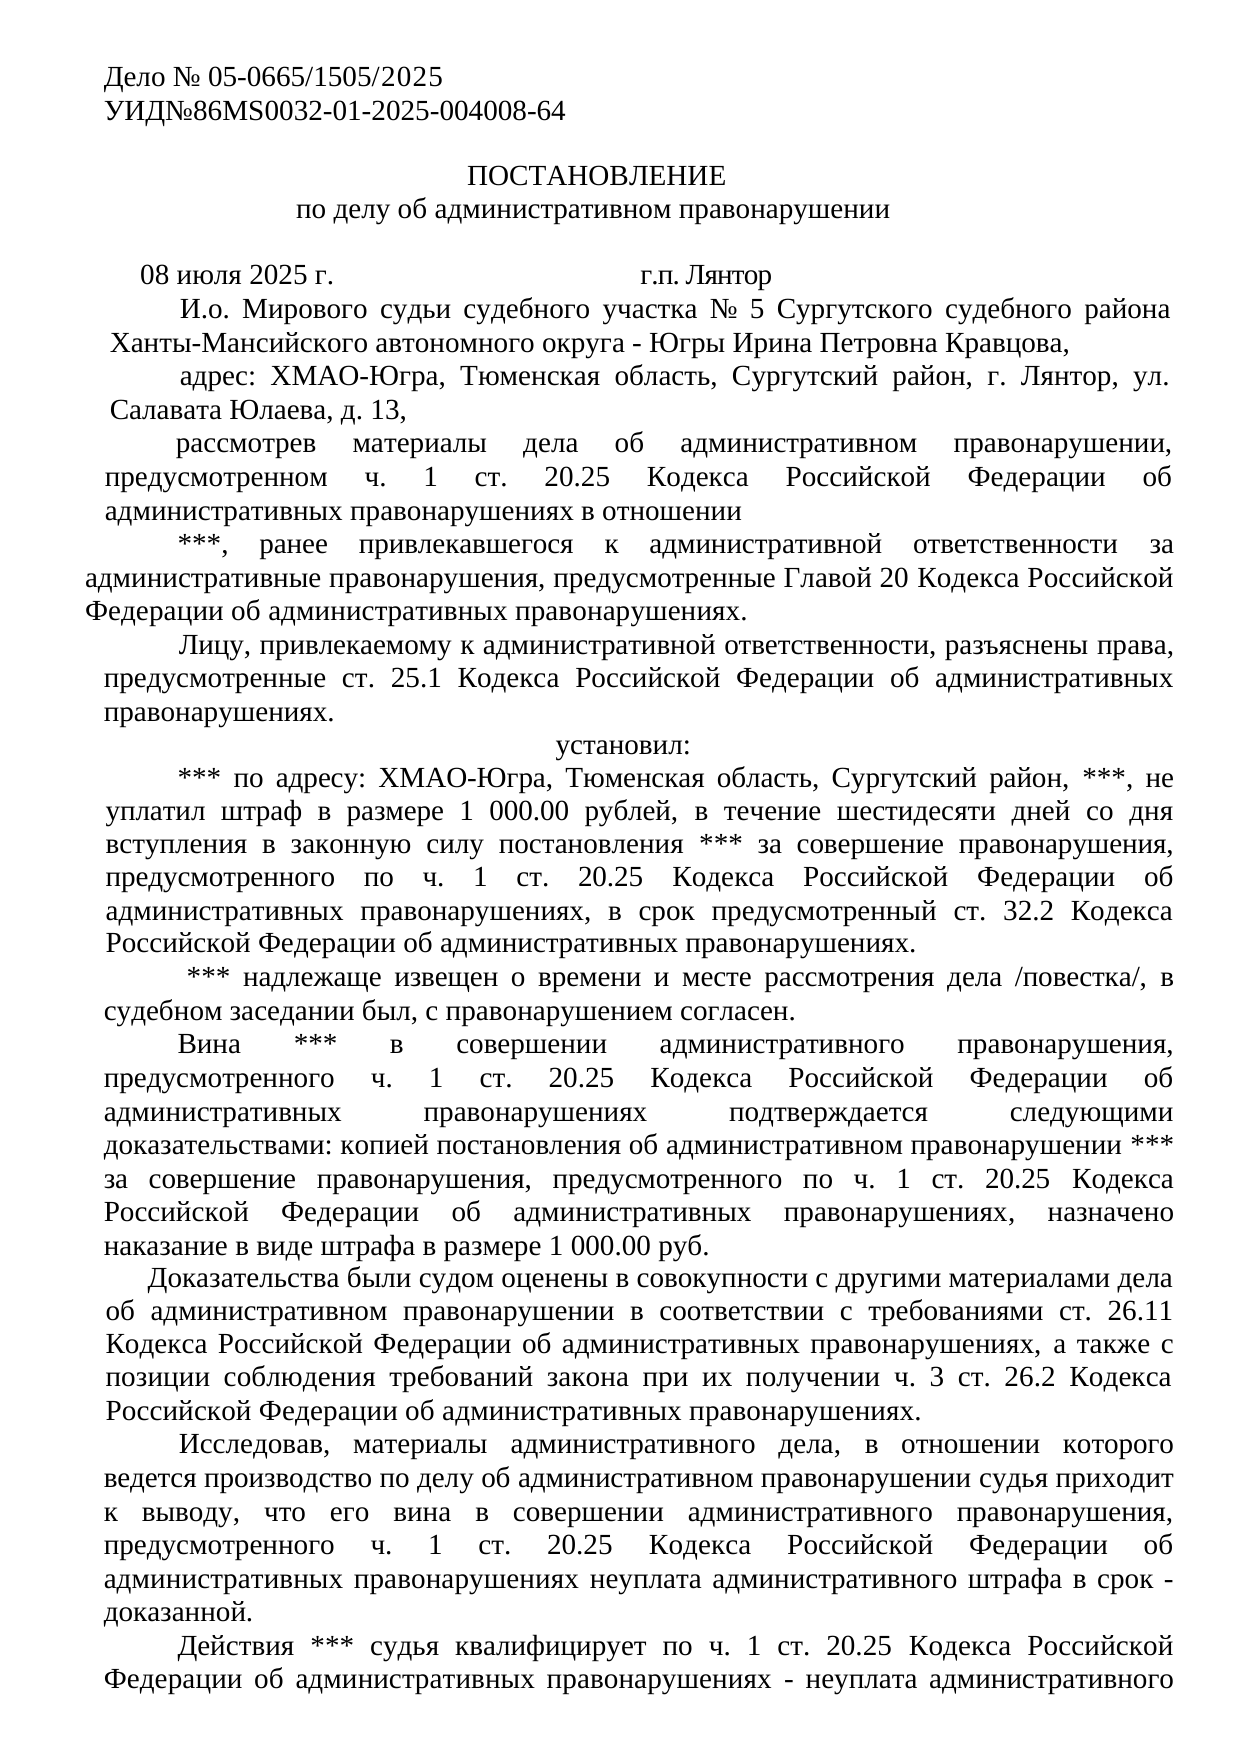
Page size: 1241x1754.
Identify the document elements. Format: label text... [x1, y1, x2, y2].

text Лицу, привлекаемому к административной ответственности, разъяснены права, предусмотренные ст. 25.1 Кодекса Российской Федерации об административных правонарушениях. [103, 627, 1174, 727]
text Исследовав, материалы административного дела, в отношении которого ведется производство по делу об административном правонарушении судья приходит к выводу, что его вина в совершении административного правонарушения, предусмотренного ч. 1 ст. 20.25 Кодекса Российской Федерации об административных правонарушениях неуплата административного штрафа в срок - доказанной. [103, 1427, 1174, 1628]
text ***, ранее привлекавшегося к административной ответственности за административные правонарушения, предусмотренные Главой 20 Кодекса Российской Федерации об административных правонарушениях. [85, 526, 1174, 627]
text Дело № 05-0665/1505/2025 [103, 59, 1174, 93]
text УИД№86MS0032-01-2025-004008-64 [103, 93, 1174, 126]
text И.о. Мирового судьи судебного участка № 5 Сургутского судебного района Ханты-Мансийского автономного округа - Югры Ирина Петровна Кравцова, [109, 291, 1171, 358]
text 08 июля 2025 г. г.п. Лянтор [103, 258, 1122, 291]
text Доказательства были судом оценены в совокупности с другими материалами дела об административном правонарушении в соответствии с требованиями ст. 26.11 Кодекса Российской Федерации об административных правонарушениях, а также с позиции соблюдения требований закона при их получении ч. 3 ст. 26.2 Кодекса Российской Федерации об административных правонарушениях. [105, 1261, 1174, 1427]
text адрес: ХМАО-Югра, Тюменская область, Сургутский район, г. Лянтор, ул. Салавата Юлаева, д. 13, [109, 358, 1171, 426]
text ПОСТАНОВЛЕНИЕ по делу об административном правонарушении [186, 159, 1122, 258]
text рассмотрев материалы дела об административном правонарушении, предусмотренном ч. 1 ст. 20.25 Кодекса Российской Федерации об административных правонарушениях в отношении [104, 426, 1173, 526]
text *** надлежаще извещен о времени и месте рассмотрения дела /повестка/, в судебном заседании был, с правонарушением согласен. [103, 959, 1174, 1027]
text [103, 1628, 1174, 1695]
text *** по адресу: ХМАО-Югра, Тюменская область, Сургутский район, ***, не уплатил штраф в размере 1 000.00 рублей, в течение шестидесяти дней со дня вступления в законную силу постановления *** за совершение правонарушения, предусмотренного по ч. 1 ст. 20.25 Кодекса Российской Федерации об административных правонарушениях, в срок предусмотренный ст. 32.2 Кодекса Российской Федерации об административных правонарушениях. [105, 761, 1174, 959]
text Вина *** в совершении административного правонарушения, предусмотренного ч. 1 ст. 20.25 Кодекса Российской Федерации об административных правонарушениях подтверждается следующими доказательствами: копией постановления об административном правонарушении *** за совершение правонарушения, предусмотренного по ч. 1 ст. 20.25 Кодекса Российской Федерации об административных правонарушениях, назначено наказание в виде штрафа в размере 1 000.00 руб. [103, 1027, 1174, 1261]
text установил: [555, 728, 1174, 761]
